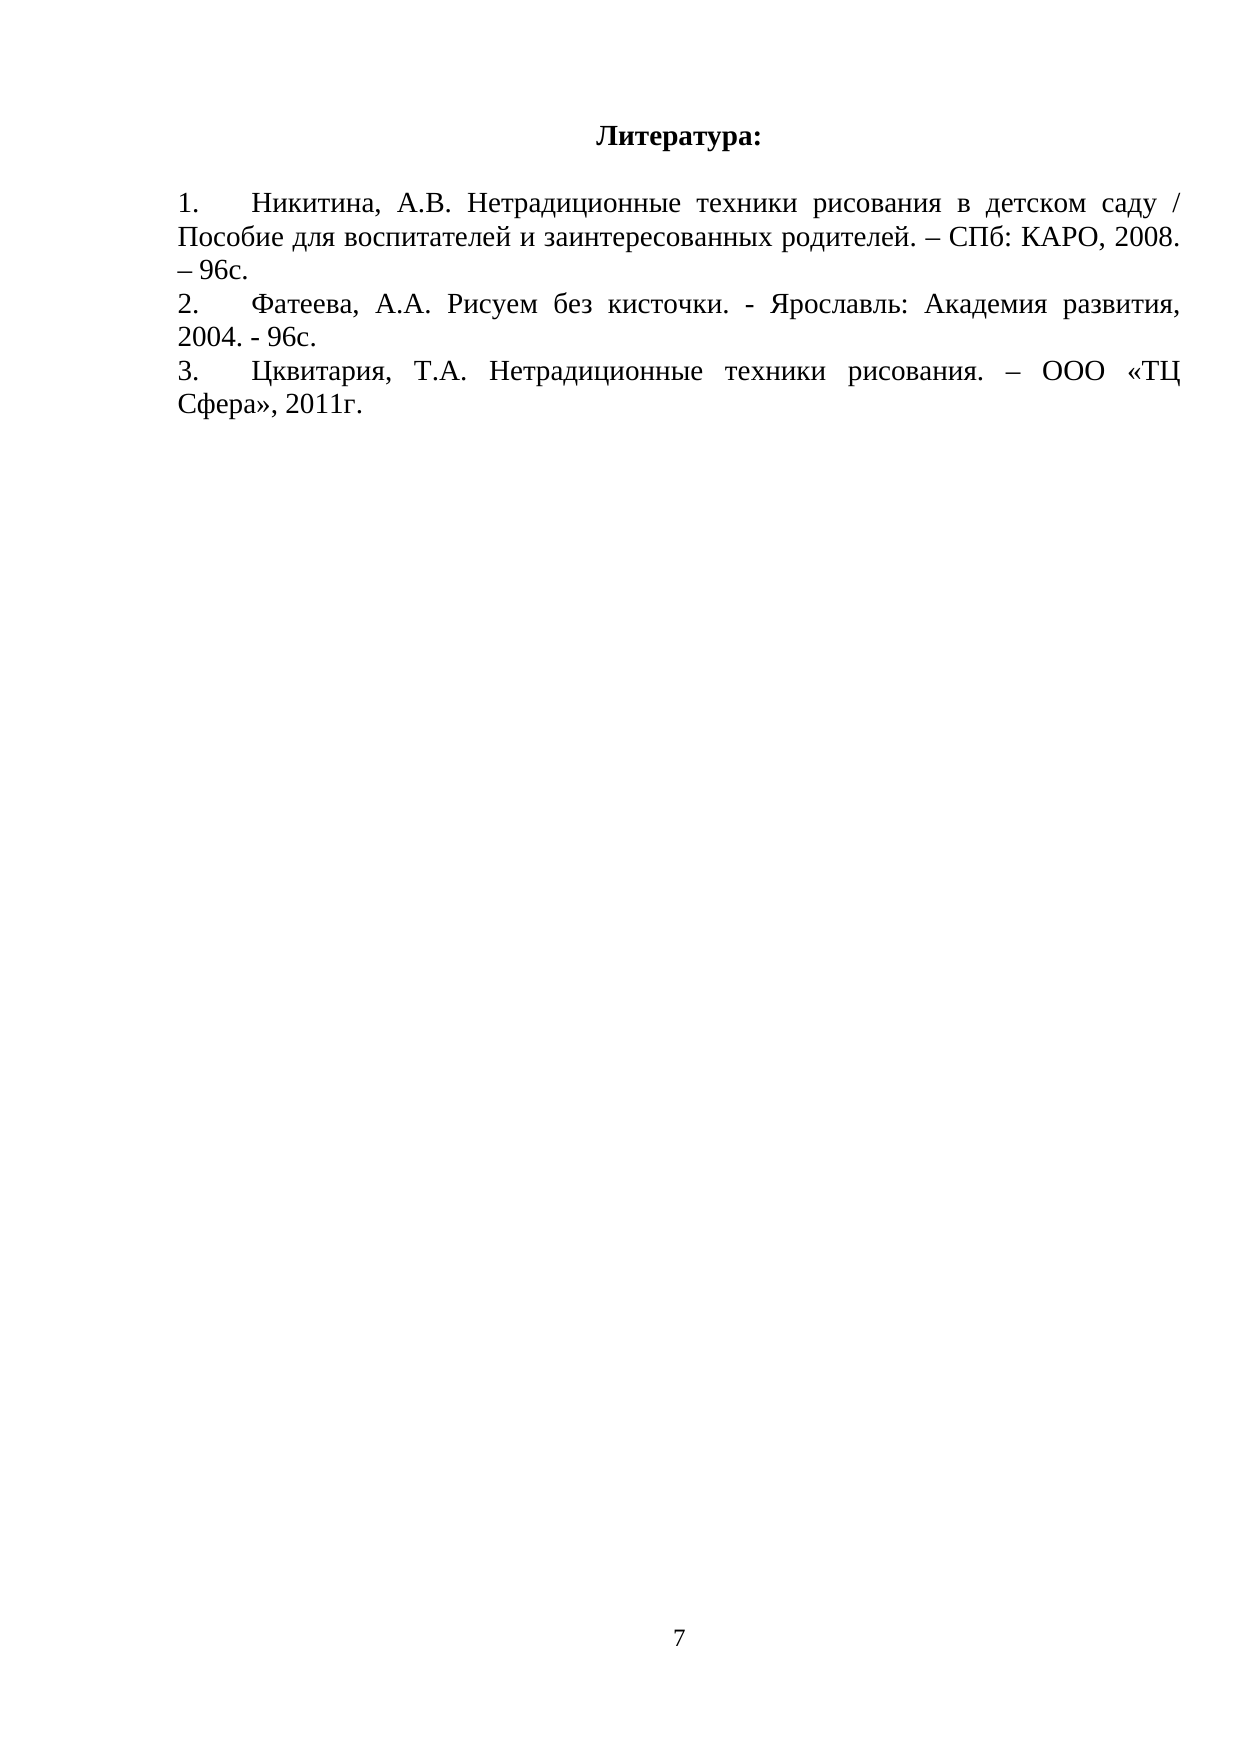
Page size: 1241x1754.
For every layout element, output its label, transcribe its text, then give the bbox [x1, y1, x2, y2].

text Литература: [177, 118, 1181, 152]
list Цквитария, Т.А. Нетрадиционные техники рисования. – ООО «ТЦ Сфера», 2011г. [177, 353, 1181, 420]
list Никитина, А.В. Нетрадиционные техники рисования в детском саду / Пособие для воспитателей и заинтересованных родителей. – СПб: КАРО, 2008. – 96с. [177, 185, 1181, 286]
list Фатеева, А.А. Рисуем без кисточки. - Ярославль: Академия развития, 2004. - 96с. [177, 286, 1181, 353]
